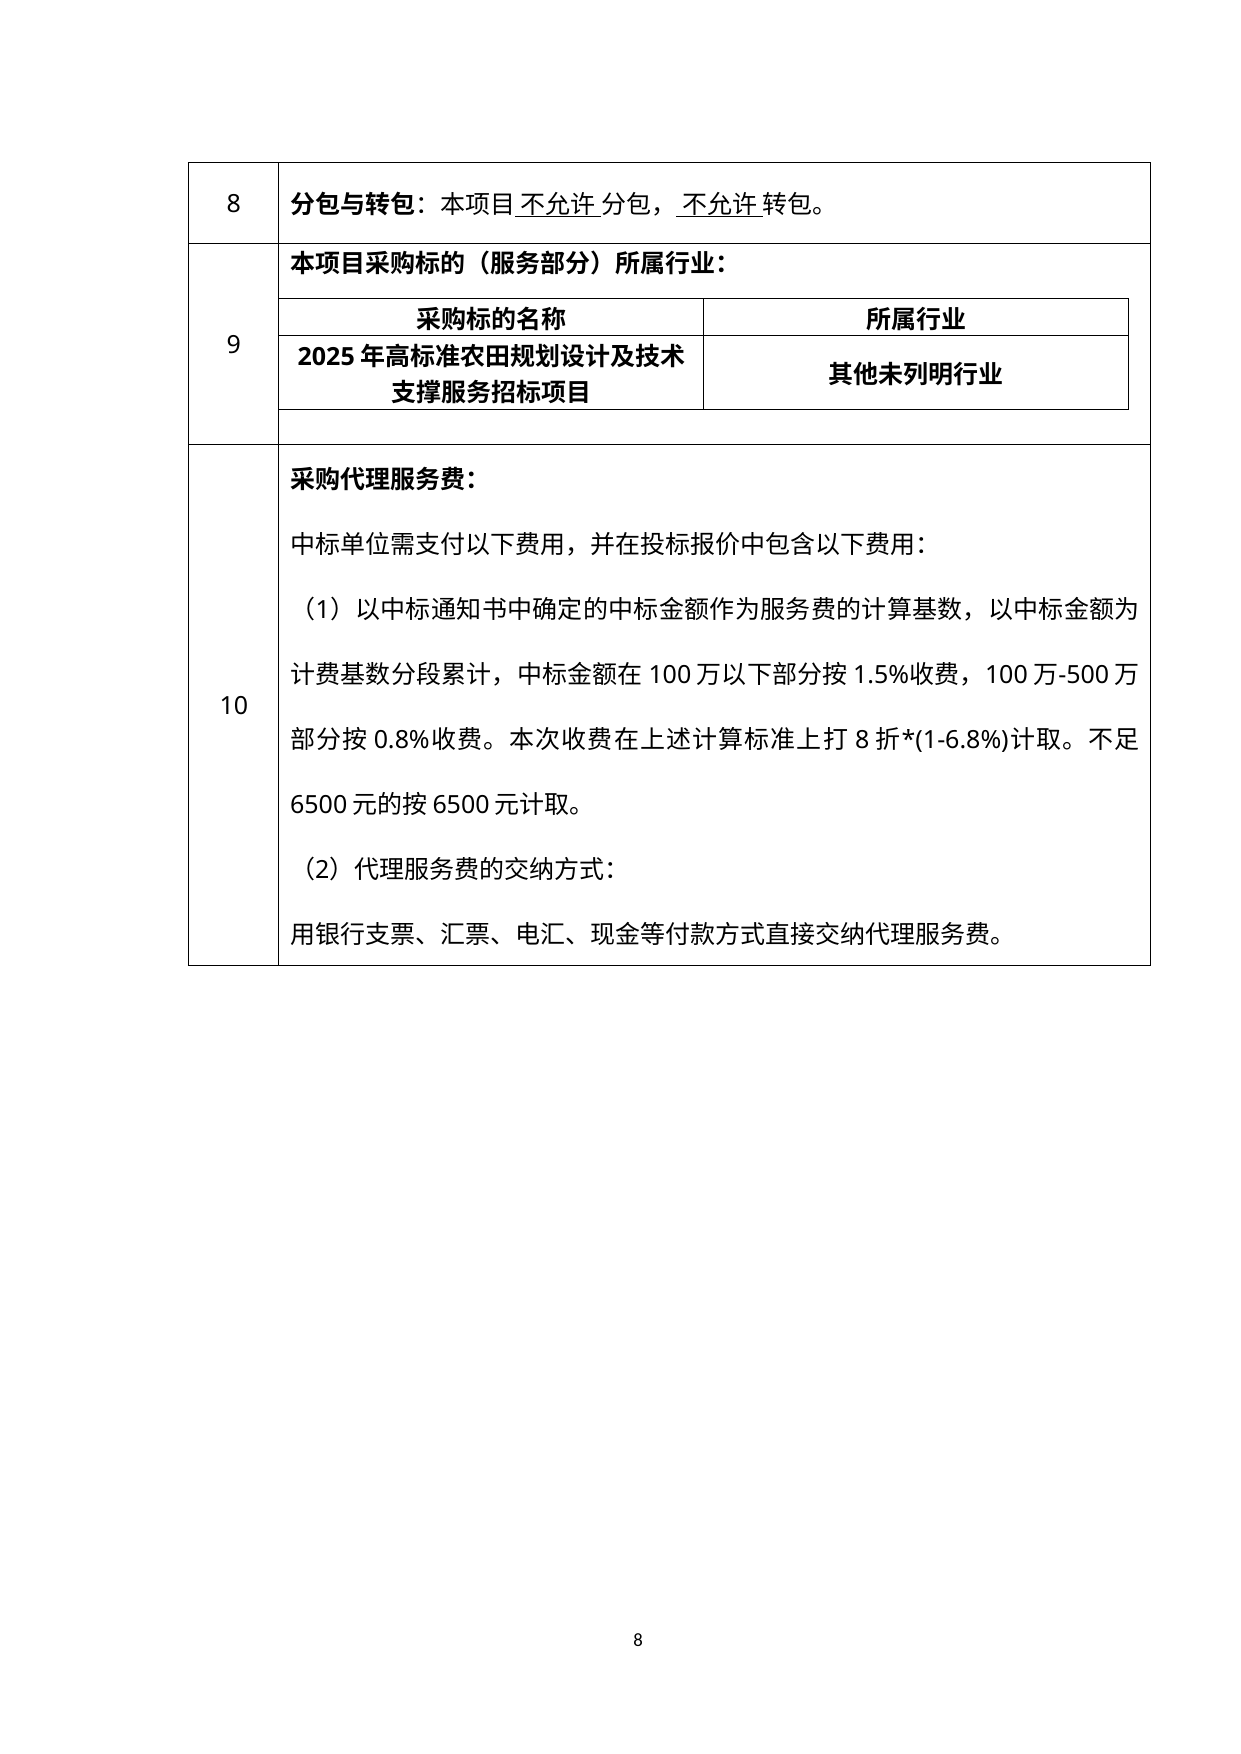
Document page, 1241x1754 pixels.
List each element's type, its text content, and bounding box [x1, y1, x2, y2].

table_cell 10 [189, 445, 278, 965]
table_cell 8 [189, 163, 278, 242]
table_cell 9 [189, 244, 278, 444]
table_cell 采购代理服务费： 中标单位需支付以下费用，并在投标报价中包含以下费用： （1）以中标通知书中确定的中标金额作为服务费的计算基数，以中标金额为计费基数分段累计，中标金额在100万以下部分按1.5%收费，100万-500万部分按0.8%收费。本次收费在上述计算标准上打8折*(1-6.8%)计取。不足6500元的按6500元计取。 （2）代理服务费的交纳方式： 用银行支票、汇票、电汇、现金等付款方式直接交纳代理服务费。 [279, 445, 1150, 965]
table_cell 分包与转包：本项目 不允许 分包， 不允许 转包。 [279, 163, 1150, 242]
table_cell 本项目采购标的（服务部分）所属行业： [279, 244, 1150, 444]
